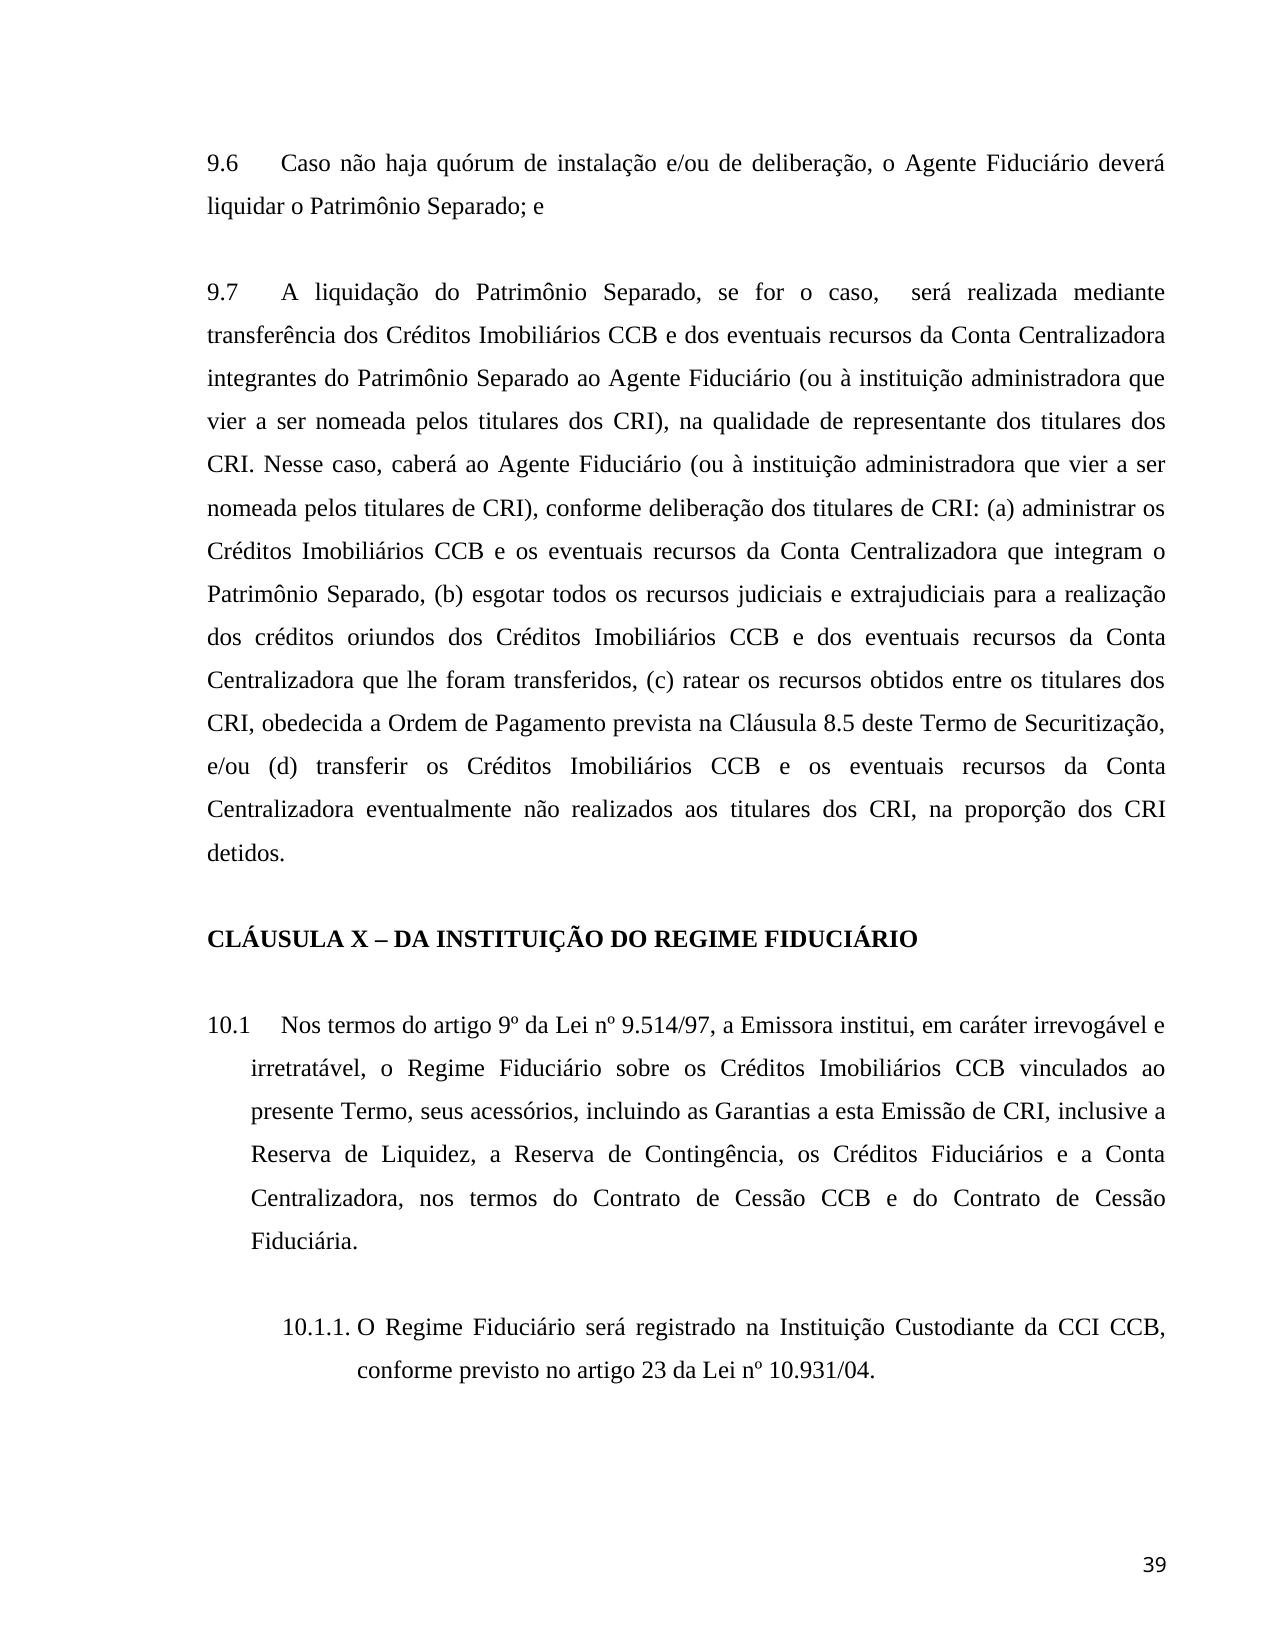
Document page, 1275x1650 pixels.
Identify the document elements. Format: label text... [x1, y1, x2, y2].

text 9.7 A liquidação do Patrimônio Separado, se for o caso, será realizada mediante transferência dos Créditos Imobiliários CCB e dos eventuais recursos da Conta Centralizadora integrantes do Patrimônio Separado ao Agente Fiduciário (ou à instituição administradora que vier a ser nomeada pelos titulares dos CRI), na qualidade de representante dos titulares dos CRI. Nesse caso, caberá ao Agente Fiduciário (ou à instituição administradora que vier a ser nomeada pelos titulares de CRI), conforme deliberação dos titulares de CRI: (a) administrar os Créditos Imobiliários CCB e os eventuais recursos da Conta Centralizadora que integram o Patrimônio Separado, (b) esgotar todos os recursos judiciais e extrajudiciais para a realização dos créditos oriundos dos Créditos Imobiliários CCB e dos eventuais recursos da Conta Centralizadora que lhe foram transferidos, (c) ratear os recursos obtidos entre os titulares dos CRI, obedecida a Ordem de Pagamento prevista na Cláusula 8.5 deste Termo de Securitização, e/ou (d) transferir os Créditos Imobiliários CCB e os eventuais recursos da Conta Centralizadora eventualmente não realizados aos titulares dos CRI, na proporção dos CRI detidos. [207, 277, 1167, 866]
text 9.6 Caso não haja quórum de instalação e/ou de deliberação, o Agente Fiduciário deverá liquidar o Patrimônio Separado; e [207, 148, 1167, 219]
list O Regime Fiduciário será registrado na Instituição Custodiante da CCI CCB, conforme previsto no artigo 23 da Lei nº 10.931/04. [282, 1312, 1167, 1384]
subtitle CLÁUSULA X – DA INSTITUIÇÃO DO REGIME FIDUCIÁRIO [207, 924, 1167, 953]
list Nos termos do artigo 9º da Lei nº 9.514/97, a Emissora institui, em caráter irrevogável e irretratável, o Regime Fiduciário sobre os Créditos Imobiliários CCB vinculados ao presente Termo, seus acessórios, incluindo as Garantias a esta Emissão de CRI, inclusive a Reserva de Liquidez, a Reserva de Contingência, os Créditos Fiduciários e a Conta Centralizadora, nos termos do Contrato de Cessão CCB e do Contrato de Cessão Fiduciária. [207, 1010, 1167, 1254]
